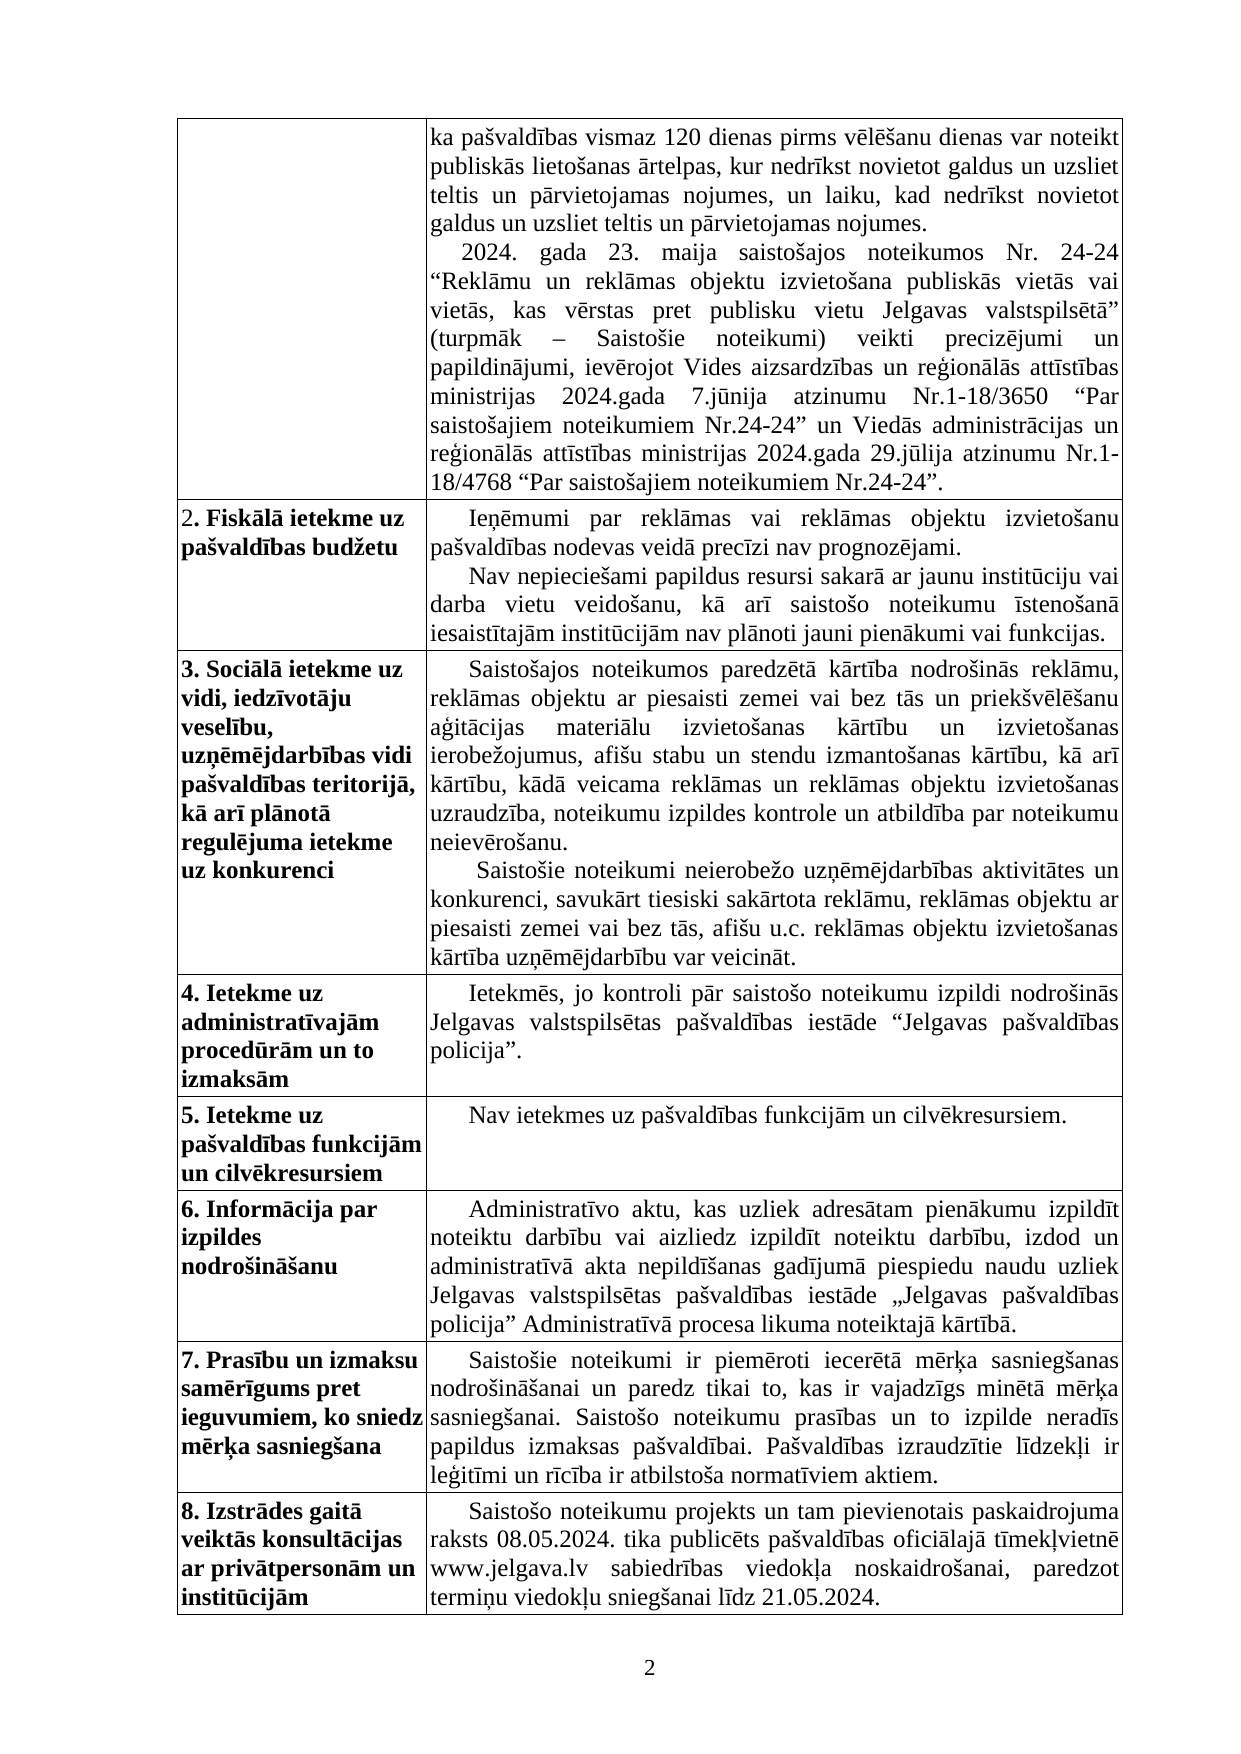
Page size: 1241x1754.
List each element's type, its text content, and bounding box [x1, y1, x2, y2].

table_cell Nav ietekmes uz pašvaldības funkcijām un cilvēkresursiem. [427, 1097, 1122, 1189]
table_cell 6. Informācija par izpildes nodrošināšanu [178, 1191, 426, 1341]
table_cell 7. Prasību un izmaksu samērīgums pret ieguvumiem, ko sniedz mērķa sasniegšana [178, 1342, 426, 1492]
table_cell 2. Fiskālā ietekme uz pašvaldības budžetu [178, 500, 426, 650]
table_cell Administratīvo aktu, kas uzliek adresātam pienākumu izpildīt noteiktu darbību vai aizliedz izpildīt noteiktu darbību, izdod un administratīvā akta nepildīšanas gadījumā piespiedu naudu uzliek Jelgavas valstspilsētas pašvaldības iestāde „Jelgavas pašvaldības policija” Administratīvā procesa likuma noteiktajā kārtībā. [427, 1191, 1122, 1341]
table_cell Saistošie noteikumi ir piemēroti iecerētā mērķa sasniegšanas nodrošināšanai un paredz tikai to, kas ir vajadzīgs minētā mērķa sasniegšanai. Saistošo noteikumu prasības un to izpilde neradīs papildus izmaksas pašvaldībai. Pašvaldības izraudzītie līdzekļi ir leģitīmi un rīcība ir atbilstoša normatīviem aktiem. [427, 1342, 1122, 1492]
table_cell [178, 1493, 426, 1614]
table_cell 4. Ietekme uz administratīvajām procedūrām un to izmaksām [178, 975, 426, 1096]
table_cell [427, 119, 1122, 499]
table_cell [427, 1493, 1122, 1614]
table_cell 5. Ietekme uz pašvaldības funkcijām un cilvēkresursiem [178, 1097, 426, 1189]
table_cell Saistošajos noteikumos paredzētā kārtība nodrošinās reklāmu, reklāmas objektu ar piesaisti zemei vai bez tās un priekšvēlēšanu aģitācijas materiālu izvietošanas kārtību un izvietošanas ierobežojumus, afišu stabu un stendu izmantošanas kārtību, kā arī kārtību, kādā veicama reklāmas un reklāmas objektu izvietošanas uzraudzība, noteikumu izpildes kontrole un atbildība par noteikumu neievērošanu. Saistošie noteikumi neierobežo uzņēmējdarbības aktivitātes un konkurenci, savukārt tiesiski sakārtota reklāmu, reklāmas objektu ar piesaisti zemei vai bez tās, afišu u.c. reklāmas objektu izvietošanas kārtība uzņēmējdarbību var veicināt. [427, 651, 1122, 974]
table_cell Ieņēmumi par reklāmas vai reklāmas objektu izvietošanu pašvaldības nodevas veidā precīzi nav prognozējami. Nav nepieciešami papildus resursi sakarā ar jaunu institūciju vai darba vietu veidošanu, kā arī saistošo noteikumu īstenošanā iesaistītajām institūcijām nav plānoti jauni pienākumi vai funkcijas. [427, 500, 1122, 650]
table_cell 3. Sociālā ietekme uz vidi, iedzīvotāju veselību, uzņēmējdarbības vidi pašvaldības teritorijā, kā arī plānotā regulējuma ietekme uz konkurenci [178, 651, 426, 974]
table_cell Ietekmēs, jo kontroli pār saistošo noteikumu izpildi nodrošinās Jelgavas valstspilsētas pašvaldības iestāde “Jelgavas pašvaldības policija”. [427, 975, 1122, 1096]
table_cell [178, 119, 426, 499]
